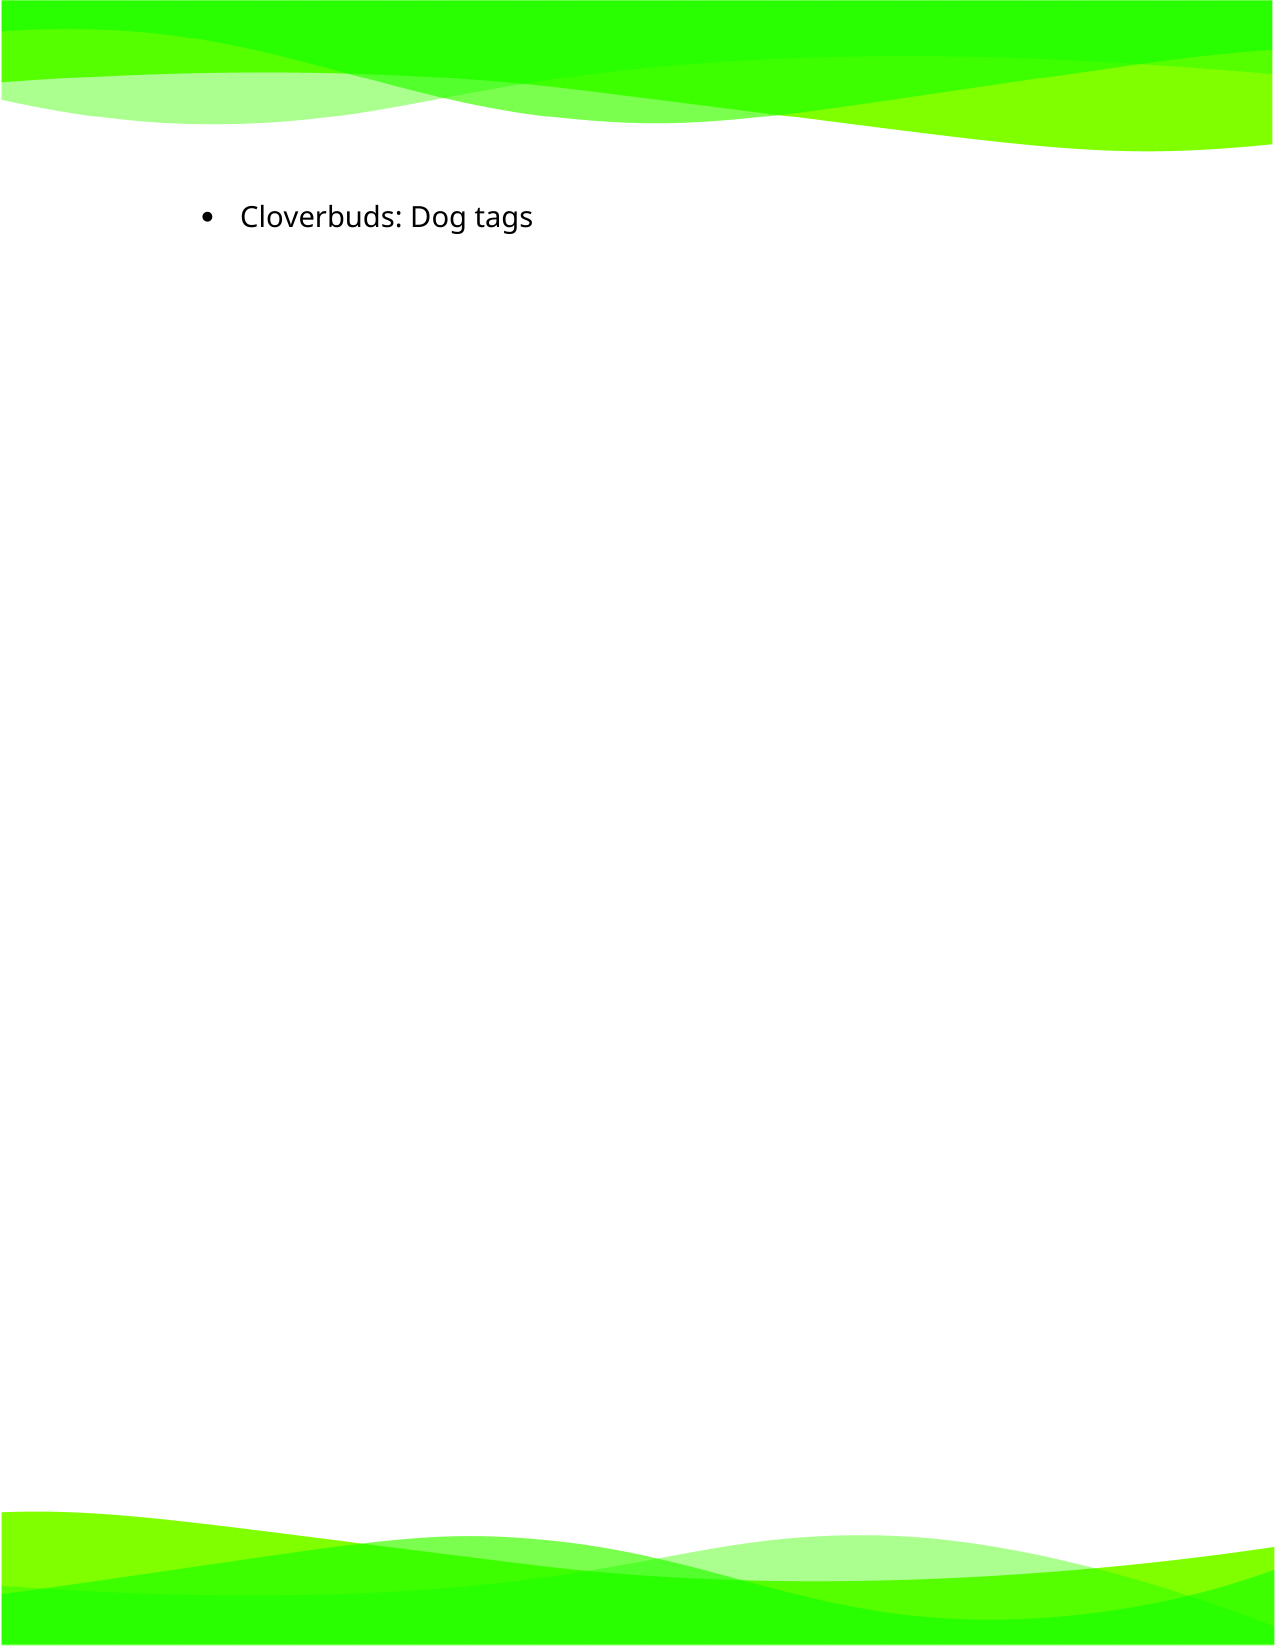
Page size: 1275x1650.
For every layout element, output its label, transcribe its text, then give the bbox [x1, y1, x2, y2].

picture [1, 1497, 1275, 1646]
list Cloverbuds: Dog tags [202, 196, 1185, 236]
picture [1, 0, 1273, 156]
